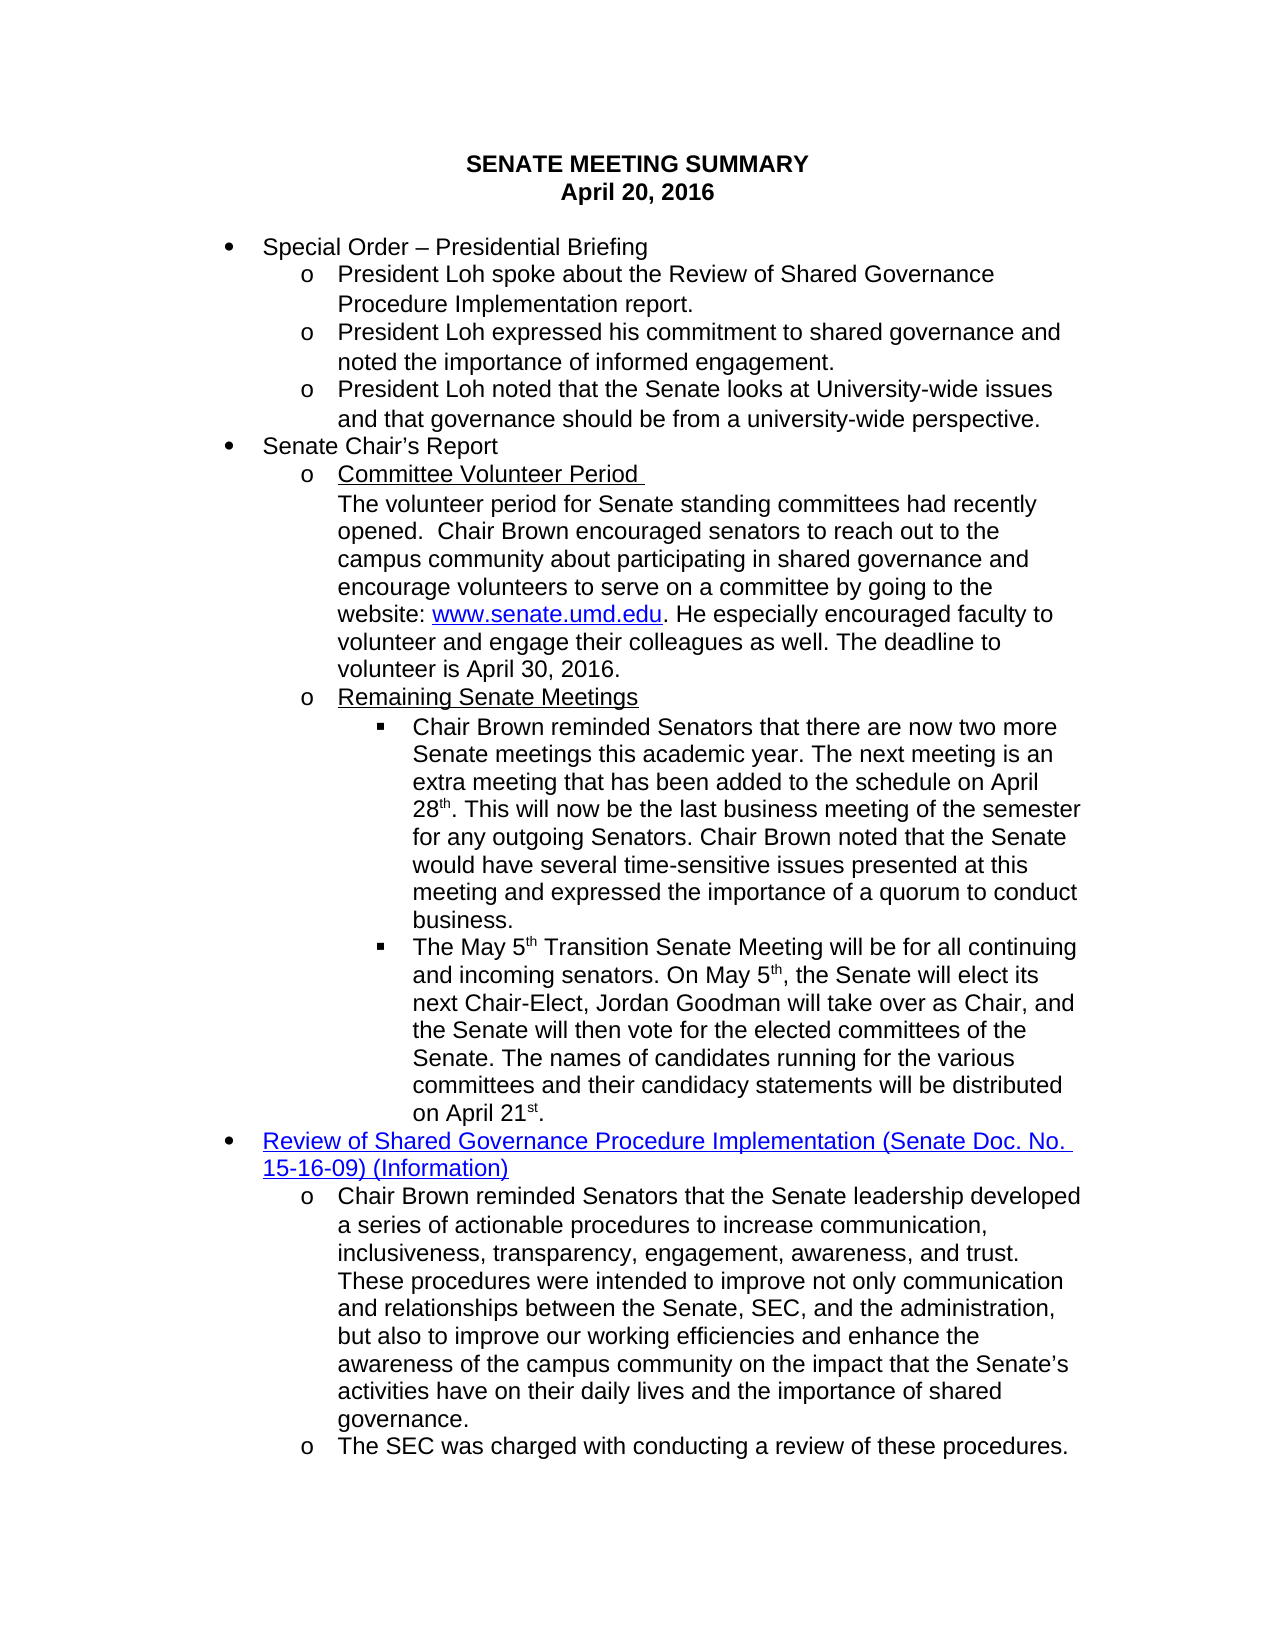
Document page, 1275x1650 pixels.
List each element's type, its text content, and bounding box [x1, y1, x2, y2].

list The volunteer period for Senate standing committees had recently opened. Chair Brown encouraged senators to reach out to the campus community about participating in shared governance and encourage volunteers to serve on a committee by going to the website: www.senate.umd.edu. He especially encouraged faculty to volunteer and engage their colleagues as well. The deadline to volunteer is April 30, 2016. [337, 489, 1087, 683]
list Senate Chair’s Report [225, 432, 1087, 460]
list Chair Brown reminded Senators that the Senate leadership developed a series of actionable procedures to increase communication, inclusiveness, transparency, engagement, awareness, and trust. These procedures were intended to improve not only communication and relationships between the Senate, SEC, and the administration, but also to improve our working efficiencies and enhance the awareness of the campus community on the impact that the Senate’s activities have on their daily lives and the importance of shared governance. [300, 1182, 1087, 1432]
list The May 5th Transition Senate Meeting will be for all continuing and incoming senators. On May 5th, the Senate will elect its next Chair-Elect, Jordan Goodman will take over as Chair, and the Senate will then vote for the elected committees of the Senate. The names of candidates running for the various committees and their candidacy statements will be distributed on April 21st. [375, 933, 1087, 1127]
list President Loh spoke about the Review of Shared Governance Procedure Implementation report. [300, 260, 1087, 318]
list The SEC was charged with conducting a review of these procedures. [300, 1432, 1087, 1462]
list President Loh expressed his commitment to shared governance and noted the importance of informed engagement. [300, 318, 1087, 375]
list Committee Volunteer Period [300, 460, 1087, 489]
text April 20, 2016 [187, 178, 1087, 205]
list Review of Shared Governance Procedure Implementation (Senate Doc. No. 15-16-09) (Information) [225, 1127, 1087, 1182]
list Special Order – Presidential Briefing [225, 233, 1087, 260]
list Remaining Senate Meetings [300, 683, 1087, 712]
list Chair Brown reminded Senators that there are now two more Senate meetings this academic year. The next meeting is an extra meeting that has been added to the schedule on April 28th. This will now be the last business meeting of the semester for any outgoing Senators. Chair Brown noted that the Senate would have several time-sensitive issues presented at this meeting and expressed the importance of a quorum to conduct business. [375, 712, 1087, 933]
text SENATE MEETING SUMMARY [187, 150, 1087, 178]
list President Loh noted that the Senate looks at University-wide issues and that governance should be from a university-wide perspective. [300, 375, 1087, 432]
